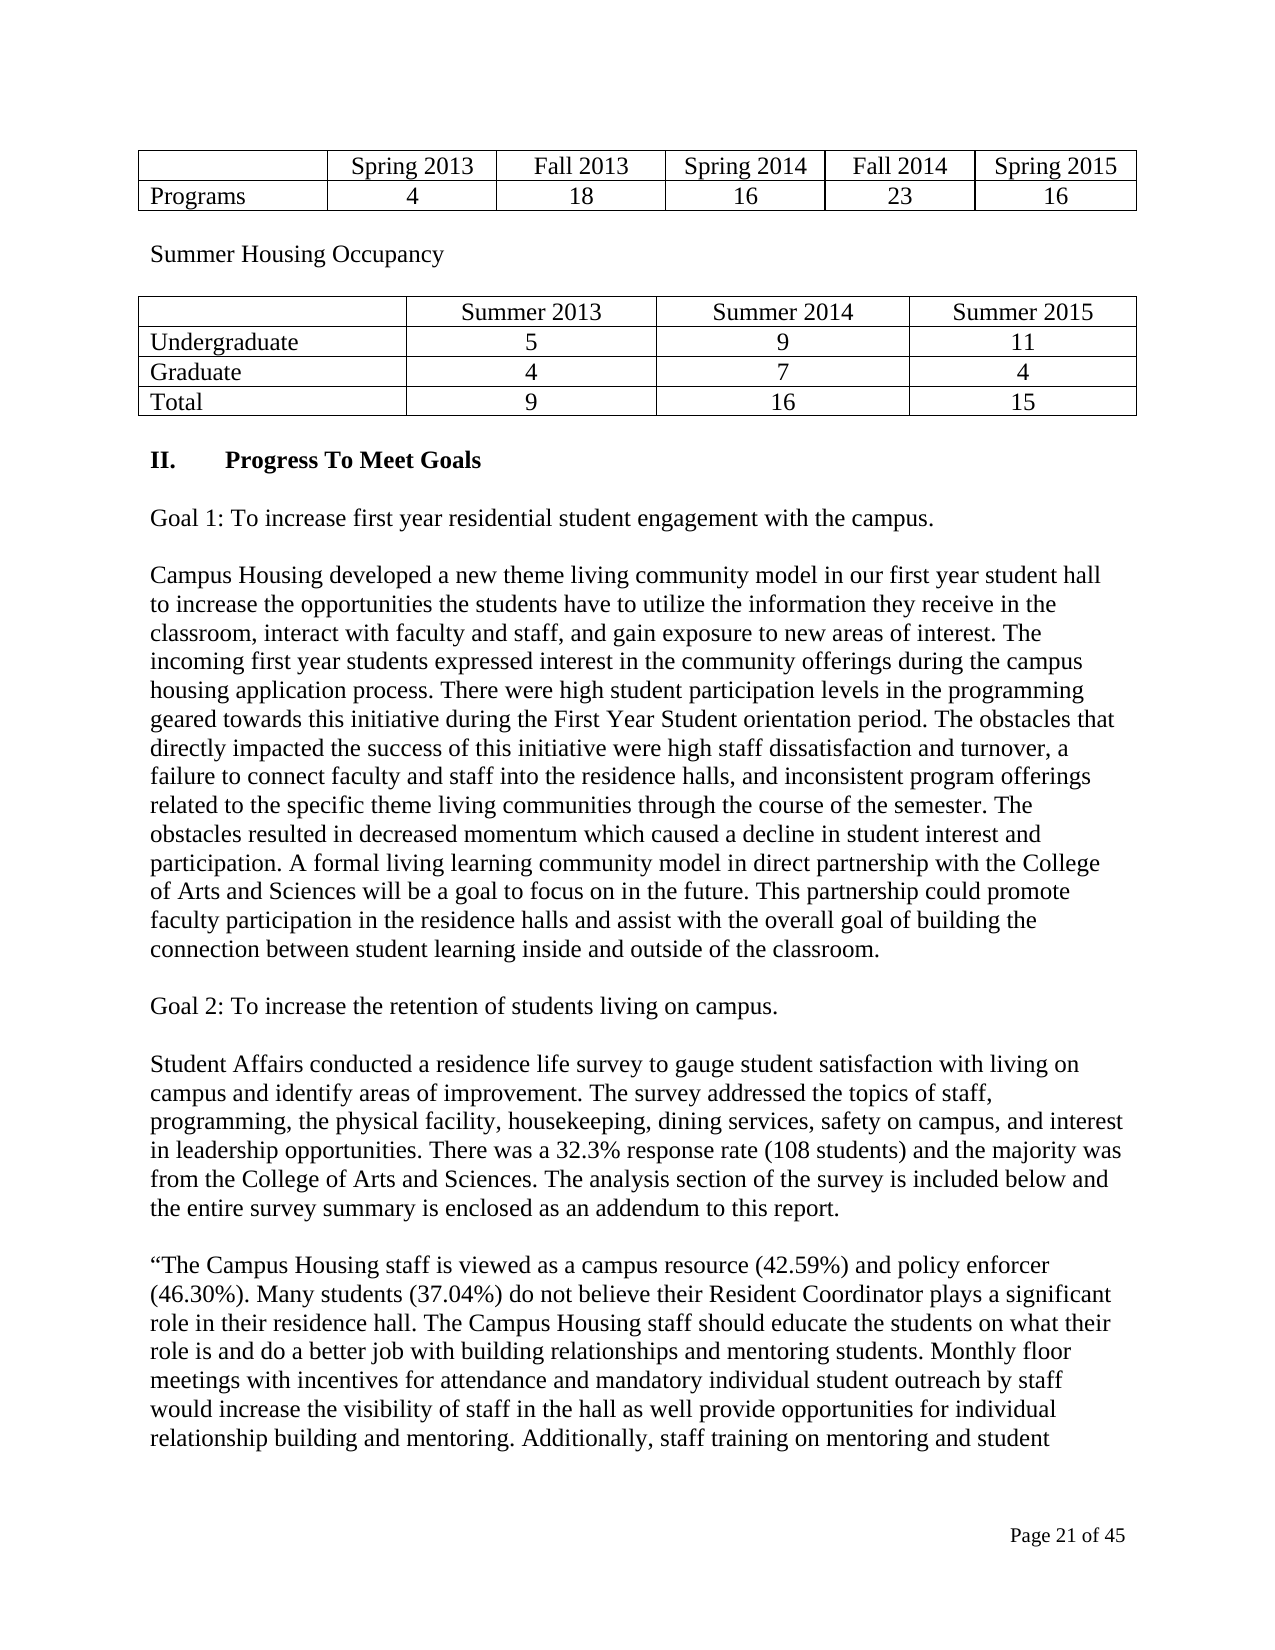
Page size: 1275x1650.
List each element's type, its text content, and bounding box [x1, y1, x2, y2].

table_header [139, 297, 406, 326]
table_header Summer 2014 [657, 297, 909, 326]
table_cell 16 [657, 387, 909, 415]
table_cell Total [139, 387, 406, 415]
table_header Fall 2014 [826, 151, 974, 180]
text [150, 1250, 1125, 1451]
table_header Fall 2013 [497, 151, 665, 180]
table_header Spring 2013 [328, 151, 496, 180]
text Summer Housing Occupancy [150, 239, 1125, 267]
table_cell Undergraduate [139, 327, 406, 356]
table_cell 7 [657, 357, 909, 386]
table_header Summer 2013 [407, 297, 656, 326]
table_cell 23 [826, 181, 974, 209]
table_cell 15 [910, 387, 1136, 415]
table_cell 16 [666, 181, 824, 209]
table_cell 16 [976, 181, 1136, 209]
table_header [139, 151, 327, 180]
table_header Summer 2015 [910, 297, 1136, 326]
table_header Spring 2014 [666, 151, 824, 180]
text Student Affairs conducted a residence life survey to gauge student satisfaction with living on campus and identify areas of improvement. The survey addressed the topics of staff, programming, the physical facility, housekeeping, dining services, safety on campus, and interest in leadership opportunities. There was a 32.3% response rate (108 students) and the majority was from the College of Arts and Sciences. The analysis section of the survey is included below and the entire survey summary is enclosed as an addendum to this report. [150, 1049, 1125, 1221]
table_cell 18 [497, 181, 665, 209]
text Campus Housing developed a new theme living community model in our first year student hall to increase the opportunities the students have to utilize the information they receive in the classroom, interact with faculty and staff, and gain exposure to new areas of interest. The incoming first year students expressed interest in the community offerings during the campus housing application process. There were high student participation levels in the programming geared towards this initiative during the First Year Student orientation period. The obstacles that directly impacted the success of this initiative were high staff dissatisfaction and turnover, a failure to connect faculty and staff into the residence halls, and inconsistent program offerings related to the specific theme living communities through the course of the semester. The obstacles resulted in decreased momentum which caused a decline in student interest and participation. A formal living learning community model in direct partnership with the College of Arts and Sciences will be a goal to focus on in the future. This partnership could promote faculty participation in the residence halls and assist with the overall goal of building the connection between student learning inside and outside of the classroom. [150, 560, 1125, 963]
table_cell 4 [407, 357, 656, 386]
table_cell 9 [407, 387, 656, 415]
table_cell 4 [910, 357, 1136, 386]
list Progress To Meet Goals [150, 445, 1125, 474]
table_cell 4 [328, 181, 496, 209]
table_header Spring 2015 [976, 151, 1136, 180]
table_cell 11 [910, 327, 1136, 356]
table_cell 5 [407, 327, 656, 356]
text Goal 1: To increase first year residential student engagement with the campus. [150, 503, 1125, 531]
table_cell Graduate [139, 357, 406, 386]
table_cell 9 [657, 327, 909, 356]
table_cell Programs [139, 181, 327, 209]
text Goal 2: To increase the retention of students living on campus. [150, 991, 1125, 1020]
